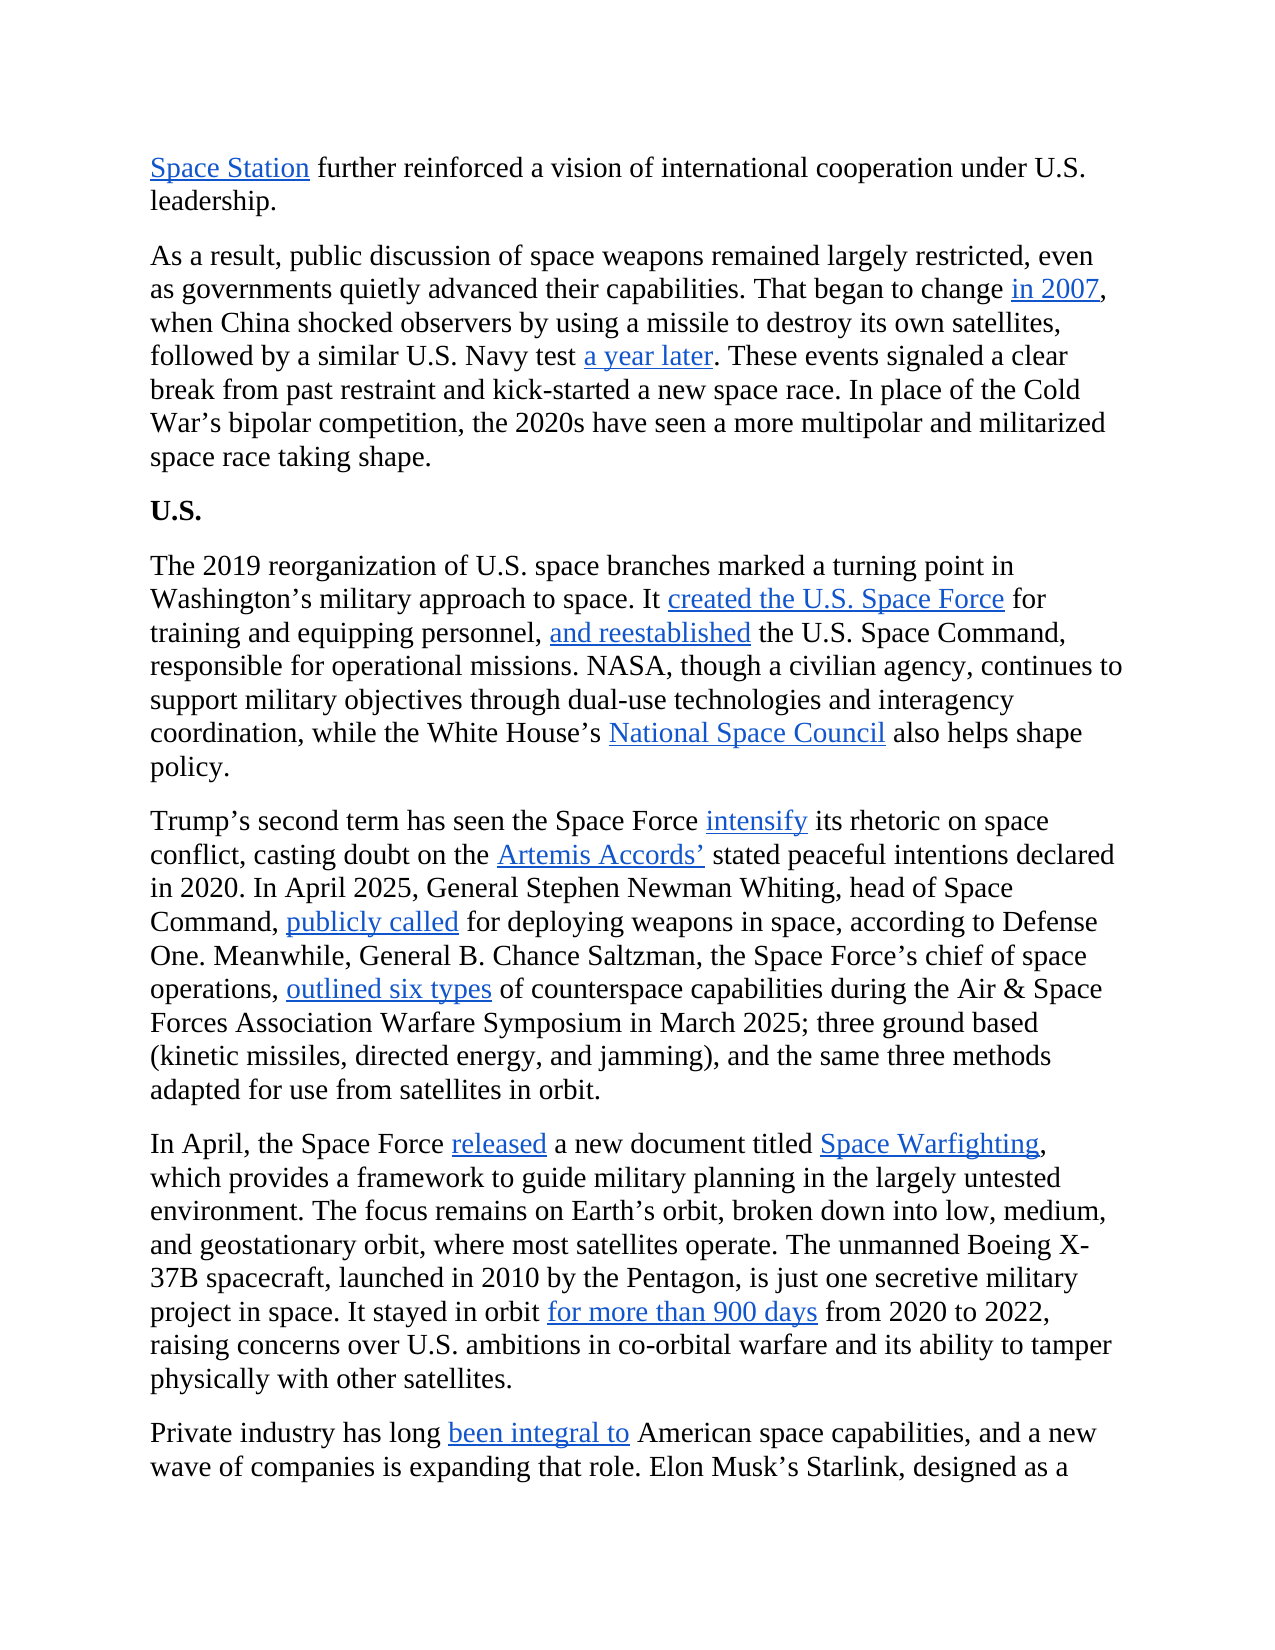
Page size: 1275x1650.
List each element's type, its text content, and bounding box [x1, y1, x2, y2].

text As a result, public discussion of space weapons remained largely restricted, even as governments quietly advanced their capabilities. That began to change in 2007, when China shocked observers by using a missile to destroy its own satellites, followed by a similar U.S. Navy test a year later. These events signaled a clear break from past restraint and kick-started a new space race. In place of the Cold War’s bipolar competition, the 2020s have seen a more multipolar and militarized space race taking shape. [150, 238, 1125, 473]
text The 2019 reorganization of U.S. space branches marked a turning point in Washington’s military approach to space. It created the U.S. Space Force for training and equipping personnel, and reestablished the U.S. Space Command, responsible for operational missions. NASA, though a civilian agency, continues to support military objectives through dual-use technologies and interagency coordination, while the White House’s National Space Council also helps shape policy. [150, 548, 1125, 783]
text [150, 150, 1125, 217]
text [150, 1415, 1125, 1482]
text In April, the Space Force released a new document titled Space Warfighting, which provides a framework to guide military planning in the largely untested environment. The focus remains on Earth’s orbit, broken down into low, medium, and geostationary orbit, where most satellites operate. The unmanned Boeing X-37B spacecraft, launched in 2010 by the Pentagon, is just one secretive military project in space. It stayed in orbit for more than 900 days from 2020 to 2022, raising concerns over U.S. ambitions in co-orbital warfare and its ability to tamper physically with other satellites. [150, 1126, 1125, 1394]
text Trump’s second term has seen the Space Force intensify its rhetoric on space conflict, casting doubt on the Artemis Accords’ stated peaceful intentions declared in 2020. In April 2025, General Stephen Newman Whiting, head of Space Command, publicly called for deploying weapons in space, according to Defense One. Meanwhile, General B. Chance Saltzman, the Space Force’s chief of space operations, outlined six types of counterspace capabilities during the Air & Space Forces Association Warfare Symposium in March 2025; three ground based (kinetic missiles, directed energy, and jamming), and the same three methods adapted for use from satellites in orbit. [150, 803, 1125, 1105]
text U.S. [150, 493, 1125, 527]
